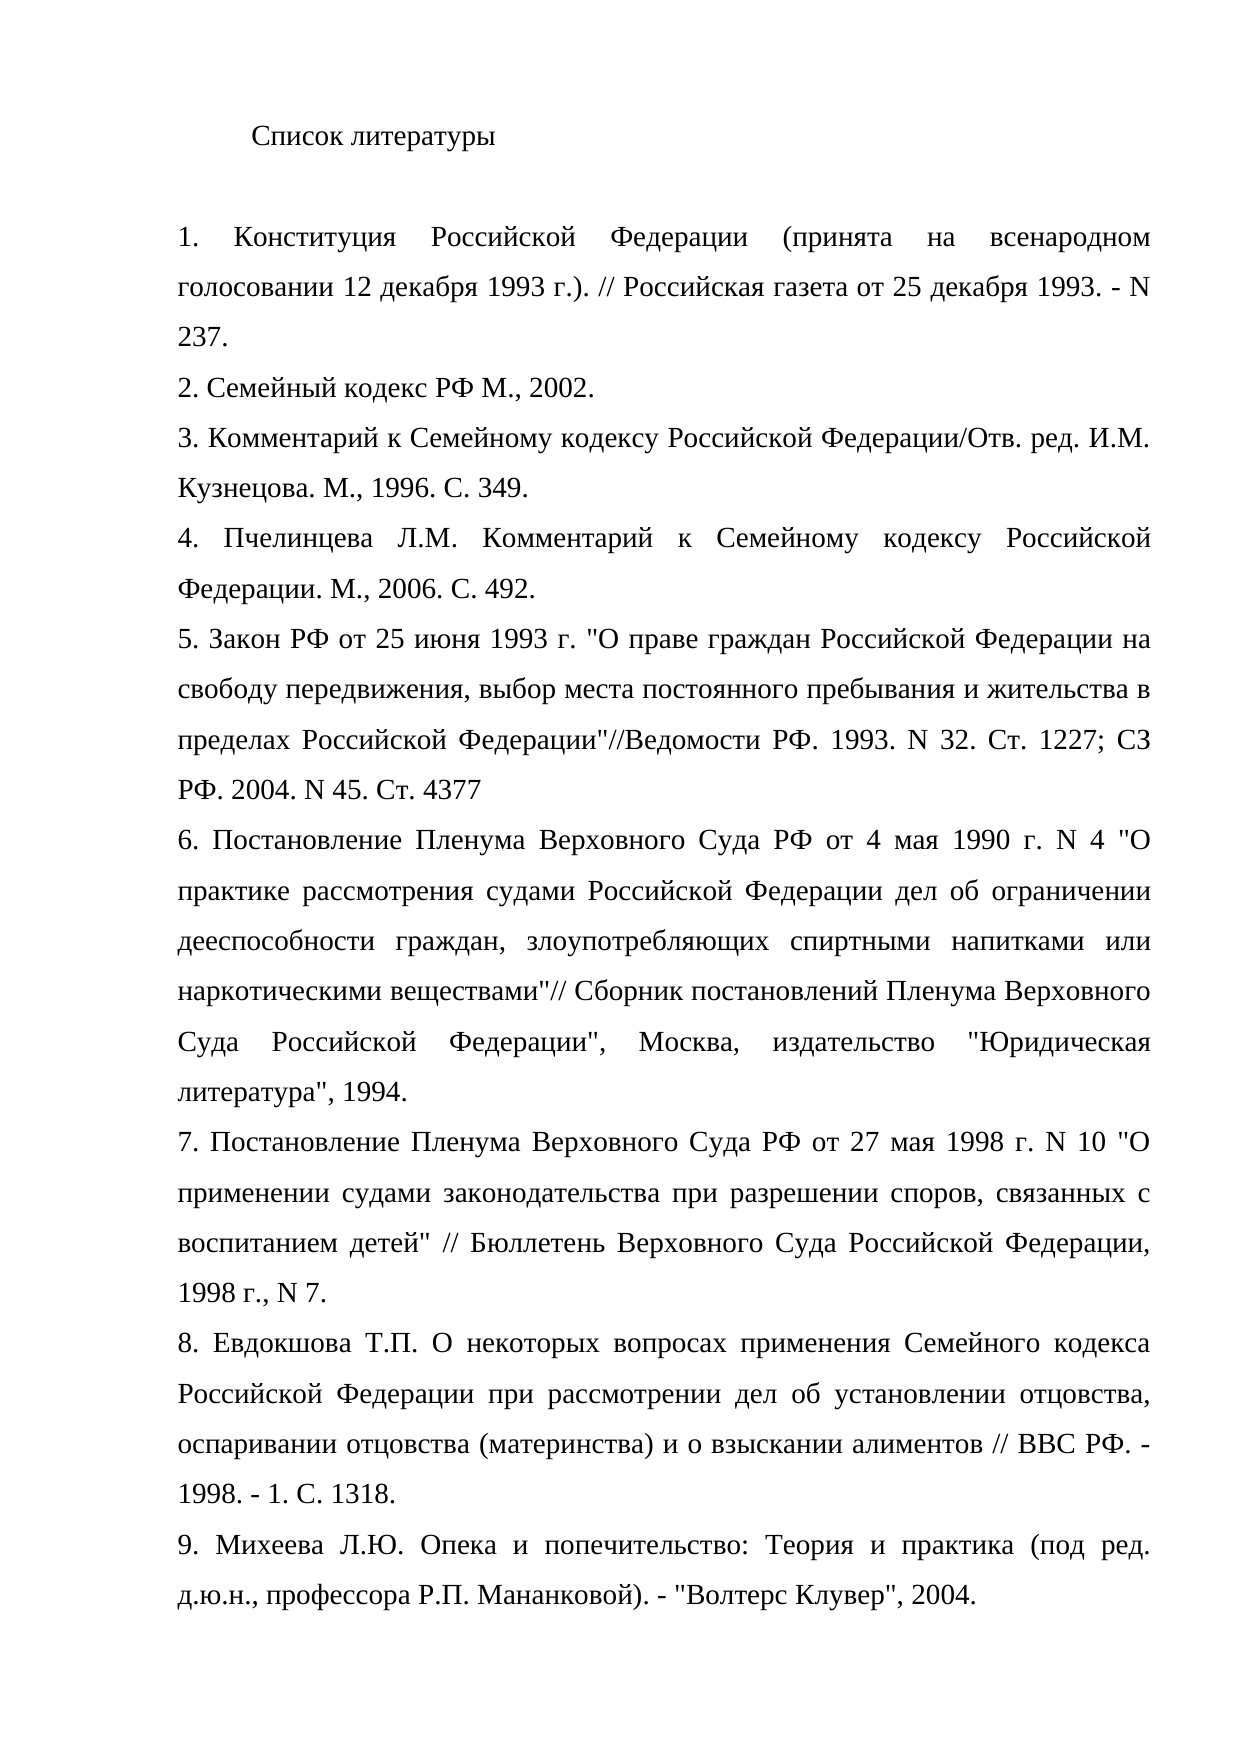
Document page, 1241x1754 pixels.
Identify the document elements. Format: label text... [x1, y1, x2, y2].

text Список литературы [177, 118, 1152, 152]
text 6. Постановление Пленума Верховного Суда РФ от 4 мая 1990 г. N 4 "О практике рассмотрения судами Российской Федерации дел об ограничении дееспособности граждан, злоупотребляющих спиртными напитками или наркотическими веществами"// Сборник постановлений Пленума Верховного Суда Российской Федерации", Москва, издательство "Юридическая литература", 1994. [177, 822, 1152, 1108]
text 2. Семейный кодекс РФ М., 2002. [177, 370, 1152, 403]
text 8. Евдокшова Т.П. О некоторых вопросах применения Семейного кодекса Российской Федерации при рассмотрении дел об установлении отцовства, оспаривании отцовства (материнства) и о взыскании алиментов // ВВС РФ. - 1998. - 1. С. 1318. [177, 1326, 1152, 1510]
text 9. Михеева Л.Ю. Опека и попечительство: Теория и практика (под ред. д.ю.н., профессора Р.П. Мананковой). - "Волтерс Клувер", 2004. [177, 1527, 1152, 1611]
text 5. Закон РФ от 25 июня 1993 г. "О праве граждан Российской Федерации на свободу передвижения, выбор места постоянного пребывания и жительства в пределах Российской Федерации"//Ведомости РФ. 1993. N 32. Ст. 1227; СЗ РФ. 2004. N 45. Ст. 4377 [177, 621, 1152, 806]
text 1. Конституция Российской Федерации (принята на всенародном голосовании 12 декабря 1993 г.). // Российская газета от 25 декабря 1993. - N 237. [177, 219, 1152, 353]
text 3. Комментарий к Семейному кодексу Российской Федерации/Отв. ред. И.М. Кузнецова. М., 1996. С. 349. [177, 420, 1152, 504]
text 7. Постановление Пленума Верховного Суда РФ от 27 мая 1998 г. N 10 "О применении судами законодательства при разрешении споров, связанных с воспитанием детей" // Бюллетень Верховного Суда Российской Федерации, 1998 г., N 7. [177, 1124, 1152, 1309]
text 4. Пчелинцева Л.М. Комментарий к Семейному кодексу Российской Федерации. М., 2006. С. 492. [177, 521, 1152, 604]
